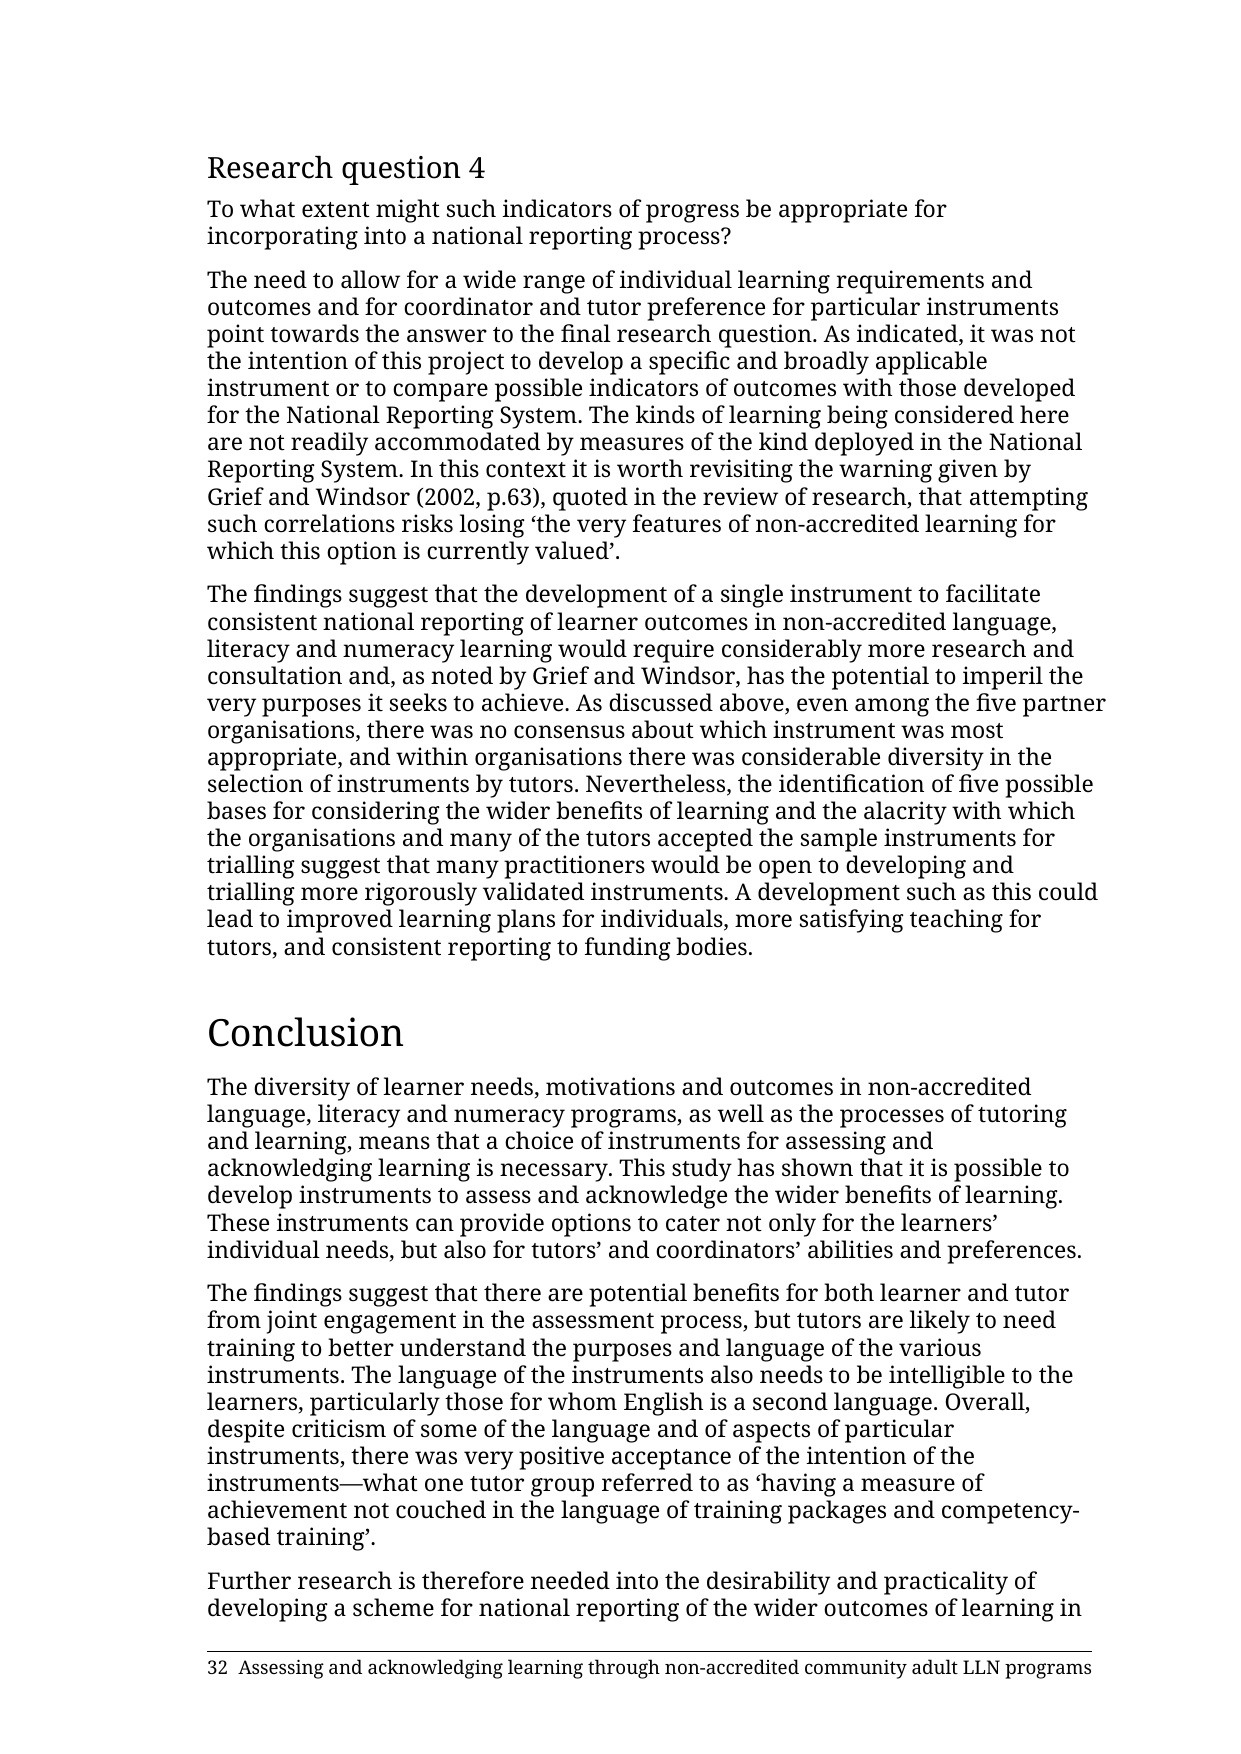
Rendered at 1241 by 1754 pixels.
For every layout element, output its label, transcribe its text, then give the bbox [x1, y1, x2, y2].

text The need to allow for a wide range of individual learning requirements and outcomes and for coordinator and tutor preference for particular instruments point towards the answer to the final research question. As indicated, it was not the intention of this project to develop a specific and broadly applicable instrument or to compare possible indicators of outcomes with those developed for the National Reporting System. The kinds of learning being considered here are not readily accommodated by measures of the kind deployed in the National Reporting System. In this context it is worth revisiting the warning given by Grief and Windsor (2002, p.63), quoted in the review of research, that attempting such correlations risks losing ‘the very features of non-accredited learning for which this option is currently valued’. [207, 267, 1092, 564]
subtitle Research question 4 [207, 148, 1092, 187]
text To what extent might such indicators of progress be appropriate for incorporating into a national reporting process? [207, 196, 1092, 250]
text The diversity of learner needs, motivations and outcomes in non-accredited language, literacy and numeracy programs, as well as the processes of tutoring and learning, means that a choice of instruments for assessing and acknowledging learning is necessary. This study has shown that it is possible to develop instruments to assess and acknowledge the wider benefits of learning. These instruments can provide options to cater not only for the learners’ individual needs, but also for tutors’ and coordinators’ abilities and preferences. [207, 1074, 1092, 1263]
subtitle Conclusion [207, 1006, 1092, 1057]
text The findings suggest that the development of a single instrument to facilitate consistent national reporting of learner outcomes in non-accredited language, literacy and numeracy learning would require considerably more research and consultation and, as noted by Grief and Windsor, has the potential to imperil the very purposes it seeks to achieve. As discussed above, even among the five partner organisations, there was no consensus about which instrument was most appropriate, and within organisations there was considerable diversity in the selection of instruments by tutors. Nevertheless, the identification of five possible bases for considering the wider benefits of learning and the alacrity with which the organisations and many of the tutors accepted the sample instruments for trialling suggest that many practitioners would be open to developing and trialling more rigorously validated instruments. A development such as this could lead to improved learning plans for individuals, more satisfying teaching for tutors, and consistent reporting to funding bodies. [207, 581, 1107, 960]
text The findings suggest that there are potential benefits for both learner and tutor from joint engagement in the assessment process, but tutors are likely to need training to better understand the purposes and language of the various instruments. The language of the instruments also needs to be intelligible to the learners, particularly those for whom English is a second language. Overall, despite criticism of some of the language and of aspects of particular instruments, there was very positive acceptance of the intention of the instruments—what one tutor group referred to as ‘having a measure of achievement not couched in the language of training packages and competency-based training’. [207, 1280, 1092, 1551]
